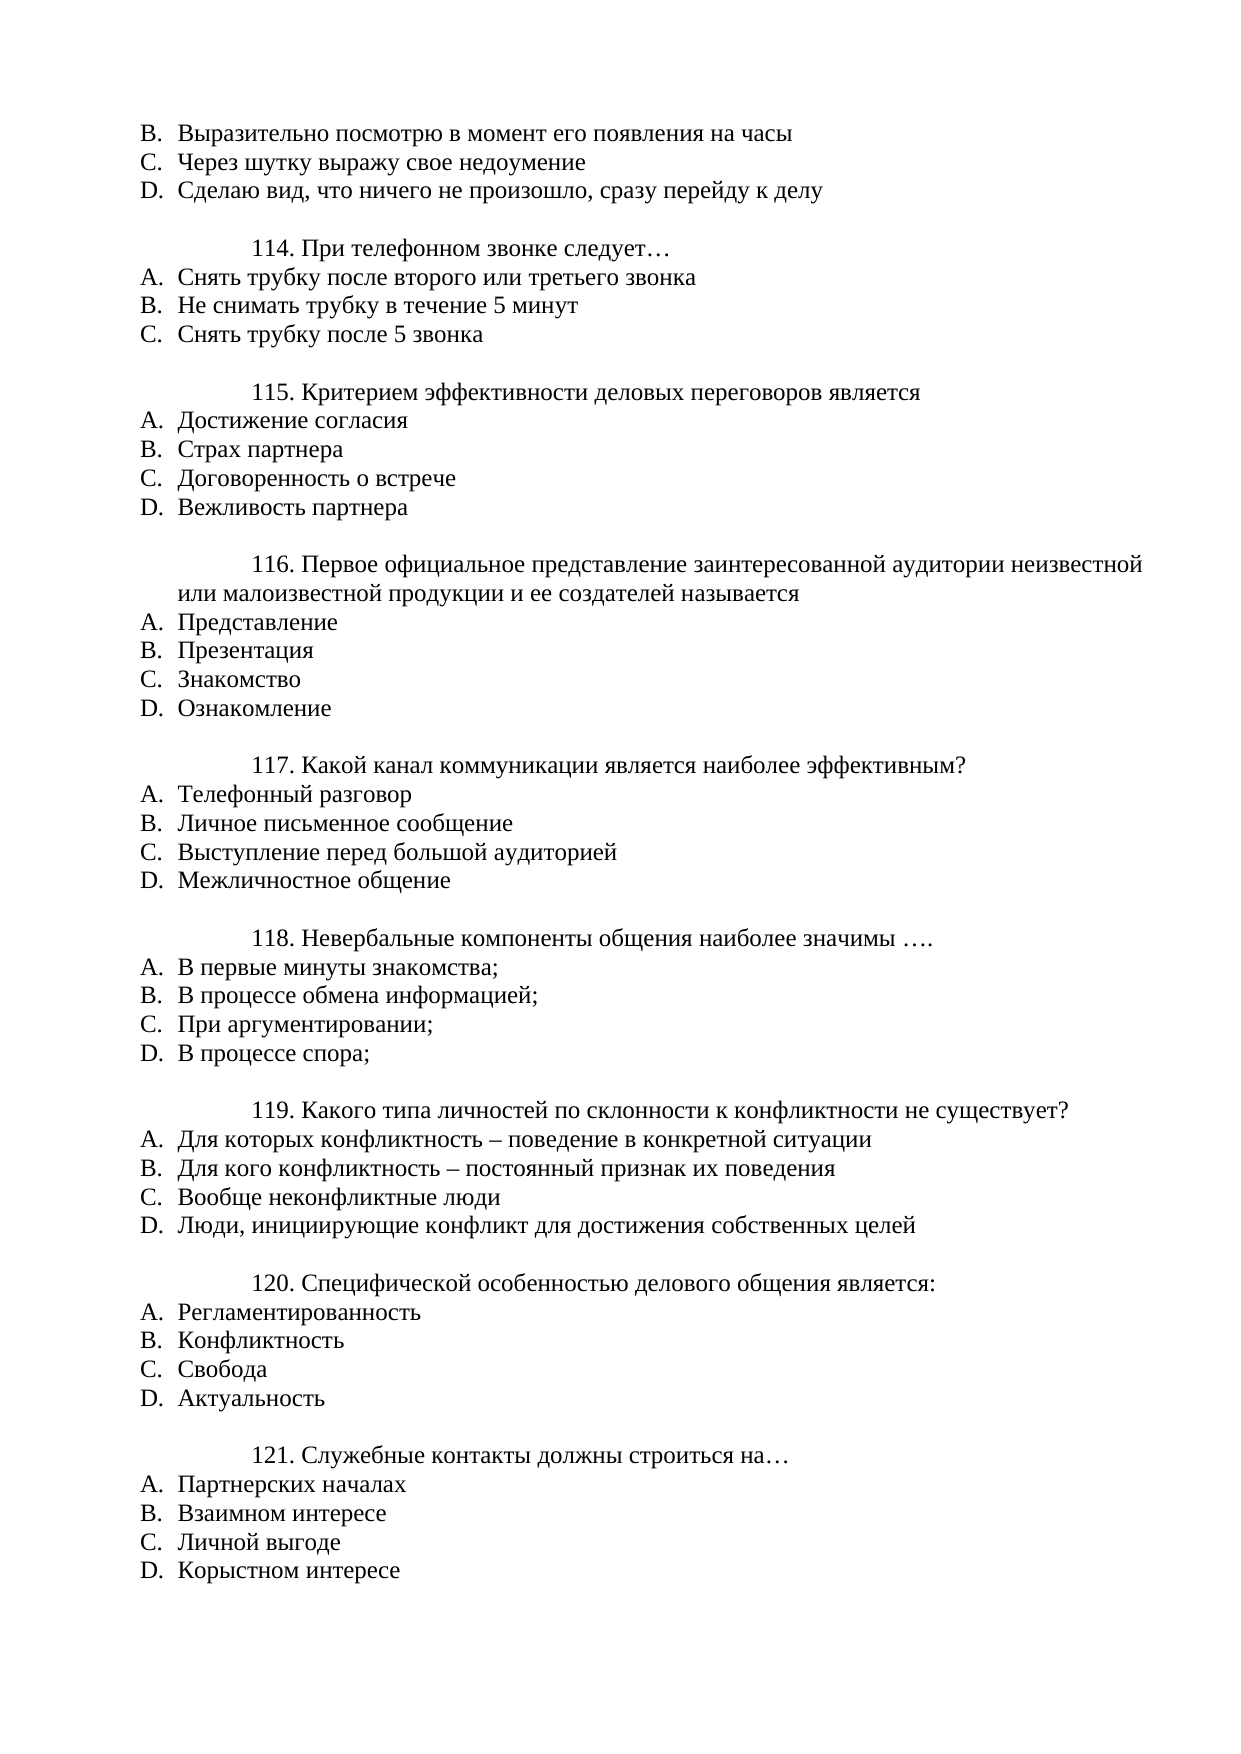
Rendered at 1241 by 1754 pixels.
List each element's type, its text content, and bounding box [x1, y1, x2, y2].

list Личное письменное сообщение [140, 808, 1152, 837]
text 118. Невербальные компоненты общения наиболее значимы …. [177, 923, 1152, 952]
list Вообще неконфликтные люди [140, 1182, 1152, 1211]
list Партнерских началах [140, 1469, 1152, 1498]
list Снять трубку после второго или третьего звонка [140, 262, 1152, 291]
text 116. Первое официальное представление заинтересованной аудитории неизвестной или малоизвестной продукции и ее создателей называется [177, 549, 1152, 607]
list Выступление перед большой аудиторией [140, 837, 1152, 866]
list Страх партнера [140, 434, 1152, 463]
list Знакомство [140, 664, 1152, 693]
list Свобода [140, 1354, 1152, 1383]
list Люди, инициирующие конфликт для достижения собственных целей [140, 1211, 1152, 1239]
list В первые минуты знакомства; [140, 952, 1152, 981]
list В процессе обмена информацией; [140, 981, 1152, 1009]
list Представление [140, 607, 1152, 636]
list Не снимать трубку в течение 5 минут [140, 291, 1152, 319]
text 121. Служебные контакты должны строиться на… [177, 1441, 1152, 1469]
list Телефонный разговор [140, 779, 1152, 808]
text 120. Специфической особенностью делового общения является: [177, 1268, 1152, 1297]
list Сделаю вид, что ничего не произошло, сразу перейду к делу [140, 176, 1152, 204]
list Достижение согласия [140, 406, 1152, 434]
list Через шутку выражу свое недоумение [140, 147, 1152, 176]
text 115. Критерием эффективности деловых переговоров является [177, 377, 1152, 406]
list Конфликтность [140, 1326, 1152, 1354]
list Договоренность о встрече [140, 463, 1152, 492]
list Корыстном интересе [140, 1556, 1152, 1584]
text 114. При телефонном звонке следует… [177, 233, 1152, 262]
text 117. Какой канал коммуникации является наиболее эффективным? [177, 751, 1152, 779]
list Для кого конфликтность – постоянный признак их поведения [140, 1153, 1152, 1182]
list Взаимном интересе [140, 1498, 1152, 1527]
list Для которых конфликтность – поведение в конкретной ситуации [140, 1124, 1152, 1153]
list Снять трубку после 5 звонка [140, 319, 1152, 348]
list Презентация [140, 636, 1152, 664]
list Выразительно посмотрю в момент его появления на часы [140, 118, 1152, 147]
list Вежливость партнера [140, 492, 1152, 521]
list Актуальность [140, 1383, 1152, 1412]
list Личной выгоде [140, 1527, 1152, 1556]
list Ознакомление [140, 693, 1152, 722]
list При аргументировании; [140, 1009, 1152, 1038]
text 119. Какого типа личностей по склонности к конфликтности не существует? [177, 1096, 1152, 1124]
list Межличностное общение [140, 866, 1152, 894]
list Регламентированность [140, 1297, 1152, 1326]
list В процессе спора; [140, 1038, 1152, 1067]
